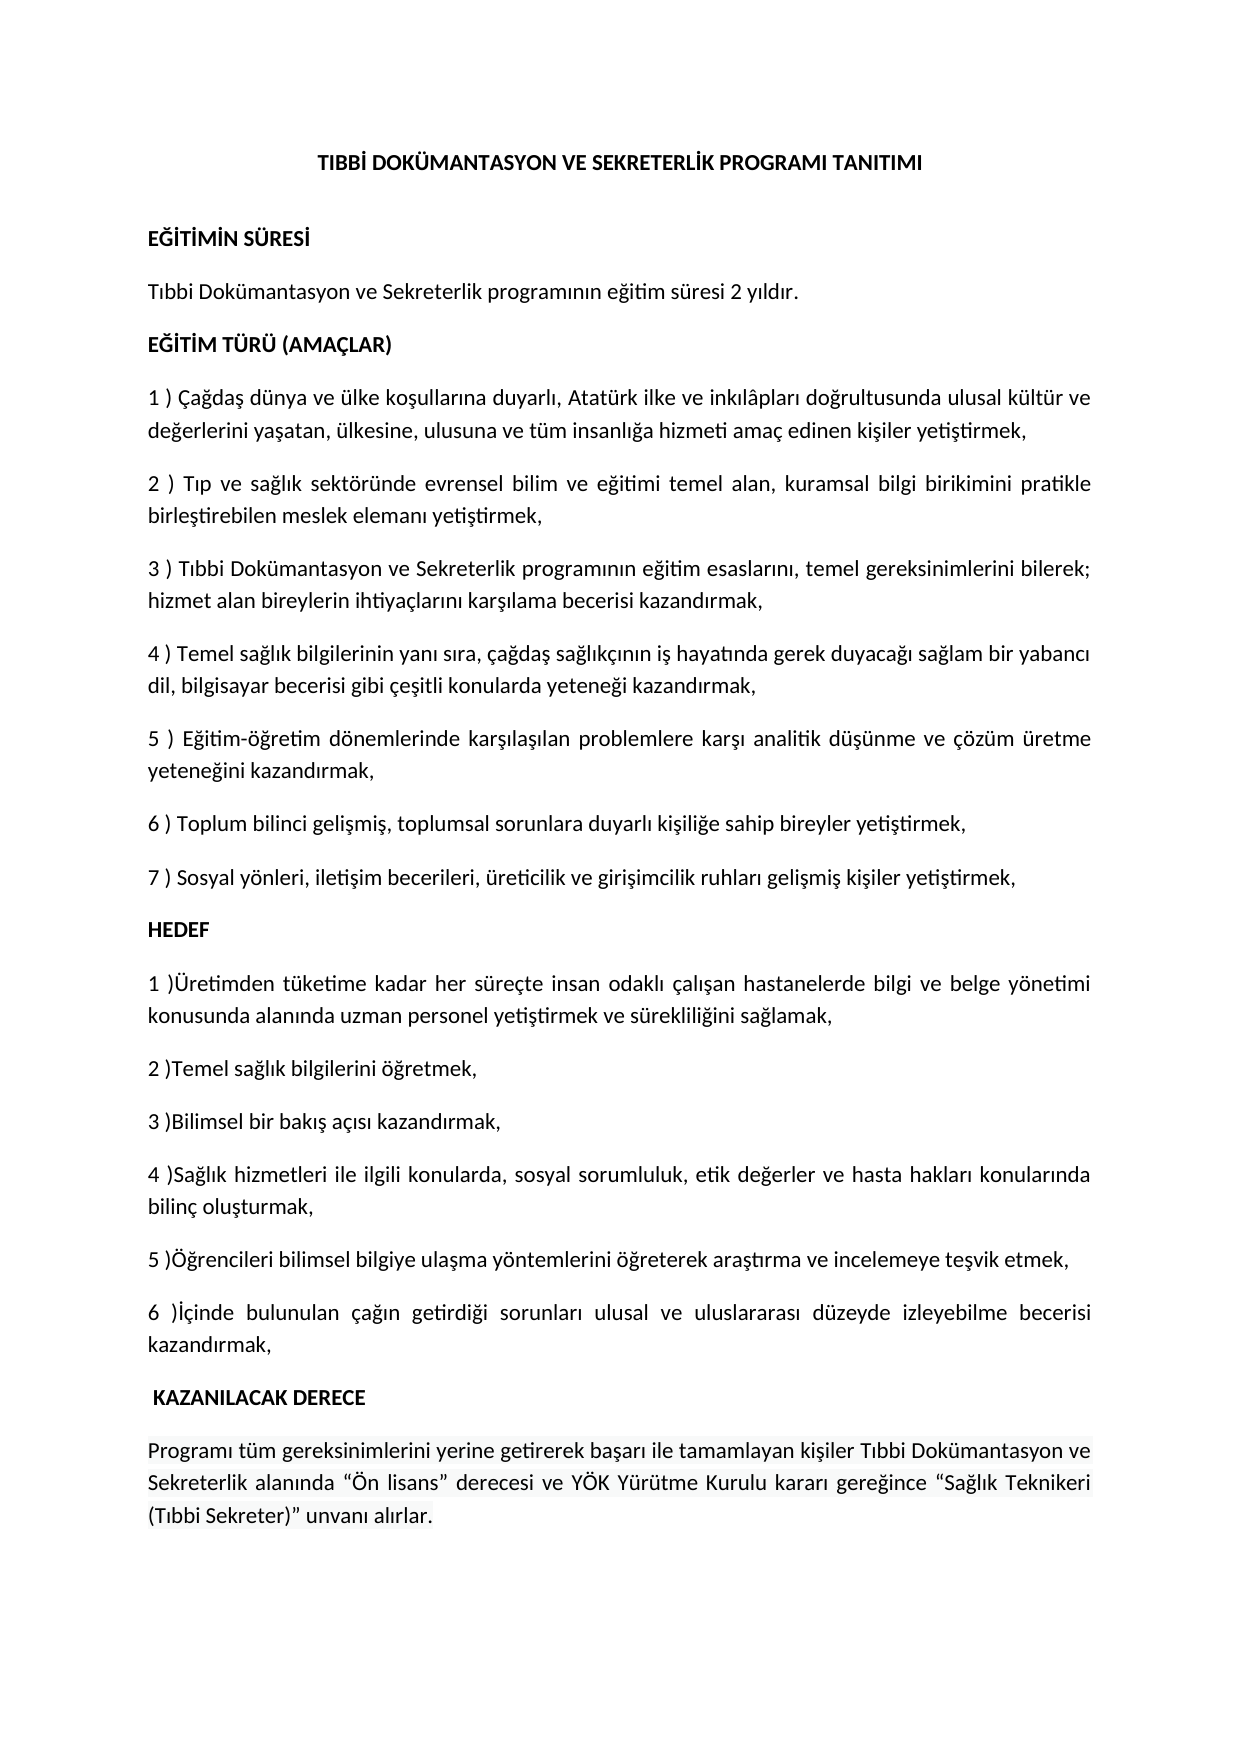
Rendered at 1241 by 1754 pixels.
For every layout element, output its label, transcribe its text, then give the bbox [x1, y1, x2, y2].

text 6 )İçinde bulunulan çağın getirdiği sorunları ulusal ve uluslararası düzeyde izleyebilme becerisi kazandırmak, [148, 1298, 1093, 1358]
text 5 )Öğrencileri bilimsel bilgiye ulaşma yöntemlerini öğreterek araştırma ve incelemeye teşvik etmek, [148, 1245, 1093, 1273]
text Tıbbi Dokümantasyon ve Sekreterlik programının eğitim süresi 2 yıldır. [148, 277, 1093, 306]
text 2 ) Tıp ve sağlık sektöründe evrensel bilim ve eğitimi temel alan, kuramsal bilgi birikimini pratikle birleştirebilen meslek elemanı yetiştirmek, [148, 469, 1093, 529]
text EĞİTİMİN SÜRESİ [148, 224, 1093, 252]
text KAZANILACAK DERECE [148, 1383, 1093, 1411]
text Programı tüm gereksinimlerini yerine getirerek başarı ile tamamlayan kişiler Tıbbi Dokümantasyon ve Sekreterlik alanında “Ön lisans” derecesi ve YÖK Yürütme Kurulu kararı gereğince “Sağlık Teknikeri (Tıbbi Sekreter)” unvanı alırlar. [148, 1497, 1093, 1529]
text 4 ) Temel sağlık bilgilerinin yanı sıra, çağdaş sağlıkçının iş hayatında gerek duyacağı sağlam bir yabancı dil, bilgisayar becerisi gibi çeşitli konularda yeteneği kazandırmak, [148, 639, 1093, 699]
text 3 ) Tıbbi Dokümantasyon ve Sekreterlik programının eğitim esaslarını, temel gereksinimlerini bilerek; hizmet alan bireylerin ihtiyaçlarını karşılama becerisi kazandırmak, [148, 554, 1093, 614]
text 1 ) Çağdaş dünya ve ülke koşullarına duyarlı, Atatürk ilke ve inkılâpları doğrultusunda ulusal kültür ve değerlerini yaşatan, ülkesine, ulusuna ve tüm insanlığa hizmeti amaç edinen kişiler yetiştirmek, [148, 383, 1093, 444]
text EĞİTİM TÜRÜ (AMAÇLAR) [148, 331, 1093, 358]
text 6 ) Toplum bilinci gelişmiş, toplumsal sorunlara duyarlı kişiliğe sahip bireyler yetiştirmek, [148, 809, 1093, 838]
text 4 )Sağlık hizmetleri ile ilgili konularda, sosyal sorumluluk, etik değerler ve hasta hakları konularında bilinç oluşturmak, [148, 1160, 1093, 1220]
text 1 )Üretimden tüketime kadar her süreçte insan odaklı çalışan hastanelerde bilgi ve belge yönetimi konusunda alanında uzman personel yetiştirmek ve sürekliliğini sağlamak, [148, 969, 1093, 1029]
text 7 ) Sosyal yönleri, iletişim becerileri, üreticilik ve girişimcilik ruhları gelişmiş kişiler yetiştirmek, [148, 863, 1093, 891]
text 2 )Temel sağlık bilgilerini öğretmek, [148, 1054, 1093, 1082]
text 5 ) Eğitim-öğretim dönemlerinde karşılaşılan problemlere karşı analitik düşünme ve çözüm üretme yeteneğini kazandırmak, [148, 724, 1093, 784]
text 3 )Bilimsel bir bakış açısı kazandırmak, [148, 1107, 1093, 1135]
text HEDEF [148, 916, 1093, 944]
text TIBBİ DOKÜMANTASYON VE SEKRETERLİK PROGRAMI TANITIMI [148, 148, 1093, 176]
